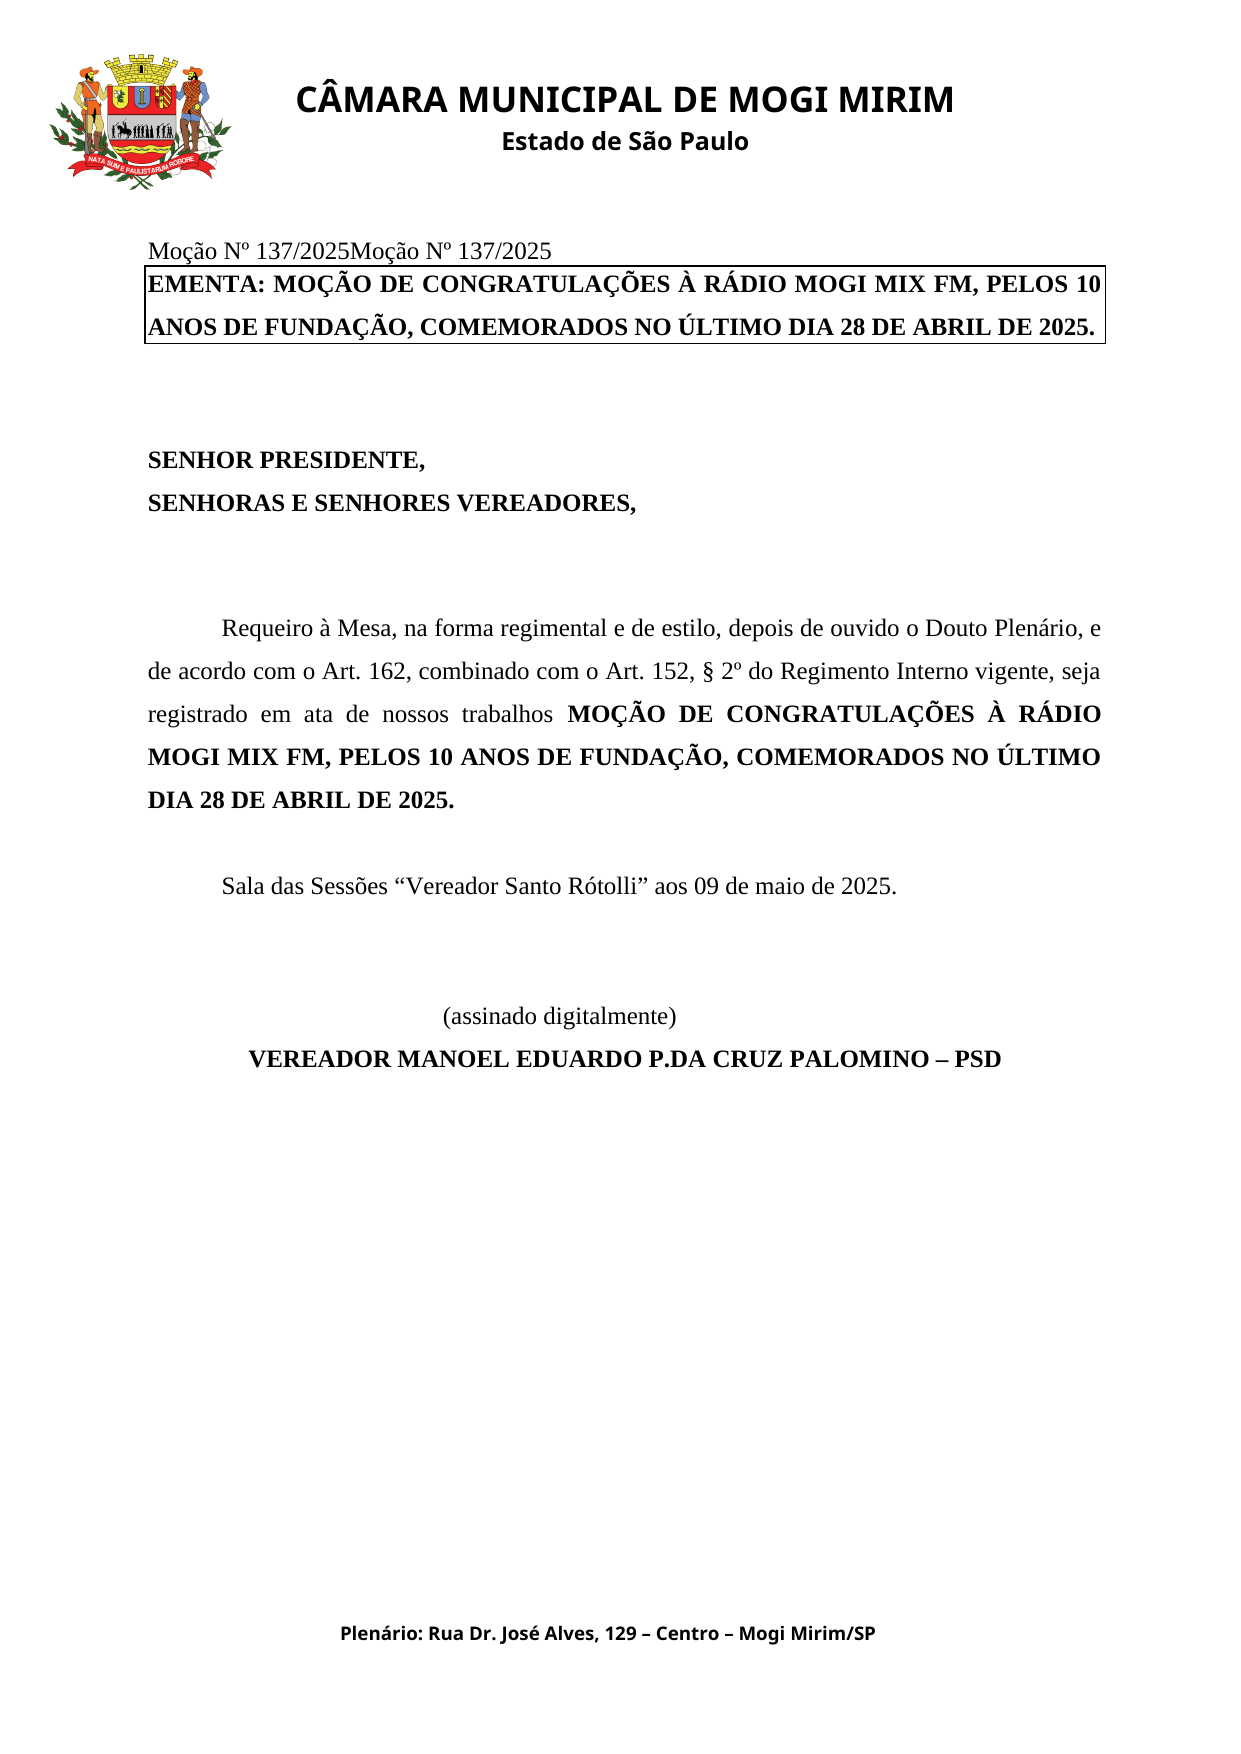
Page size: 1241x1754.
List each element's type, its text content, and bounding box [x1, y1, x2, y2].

text SENHOR PRESIDENTE, [148, 445, 1103, 473]
text Moção Nº 137/2025Moção Nº 137/2025 [148, 236, 1103, 265]
text Sala das Sessões “Vereador Santo Rótolli” aos 09 de maio de 2025. [148, 871, 1103, 900]
picture [26, 42, 253, 202]
text SENHORAS E SENHORES VEREADORES, [148, 488, 1103, 517]
text (assinado digitalmente) [148, 1001, 1103, 1029]
text EMENTA: MOÇÃO DE CONGRATULAÇÕES À RÁDIO MOGI MIX FM, PELOS 10 ANOS DE FUNDAÇÃO, COMEMORADOS NO ÚLTIMO DIA 28 DE ABRIL DE 2025. [146, 267, 1105, 343]
text VEREADOR MANOEL EDUARDO P.DA CRUZ PALOMINO – PSD [148, 1044, 1103, 1073]
text Requeiro à Mesa, na forma regimental e de estilo, depois de ouvido o Douto Plenário, e de acordo com o Art. 162, combinado com o Art. 152, § 2º do Regimento Interno vigente, seja registrado em ata de nossos trabalhos MOÇÃO DE CONGRATULAÇÕES À RÁDIO MOGI MIX FM, PELOS 10 ANOS DE FUNDAÇÃO, COMEMORADOS NO ÚLTIMO DIA 28 DE ABRIL DE 2025. [148, 613, 1103, 814]
